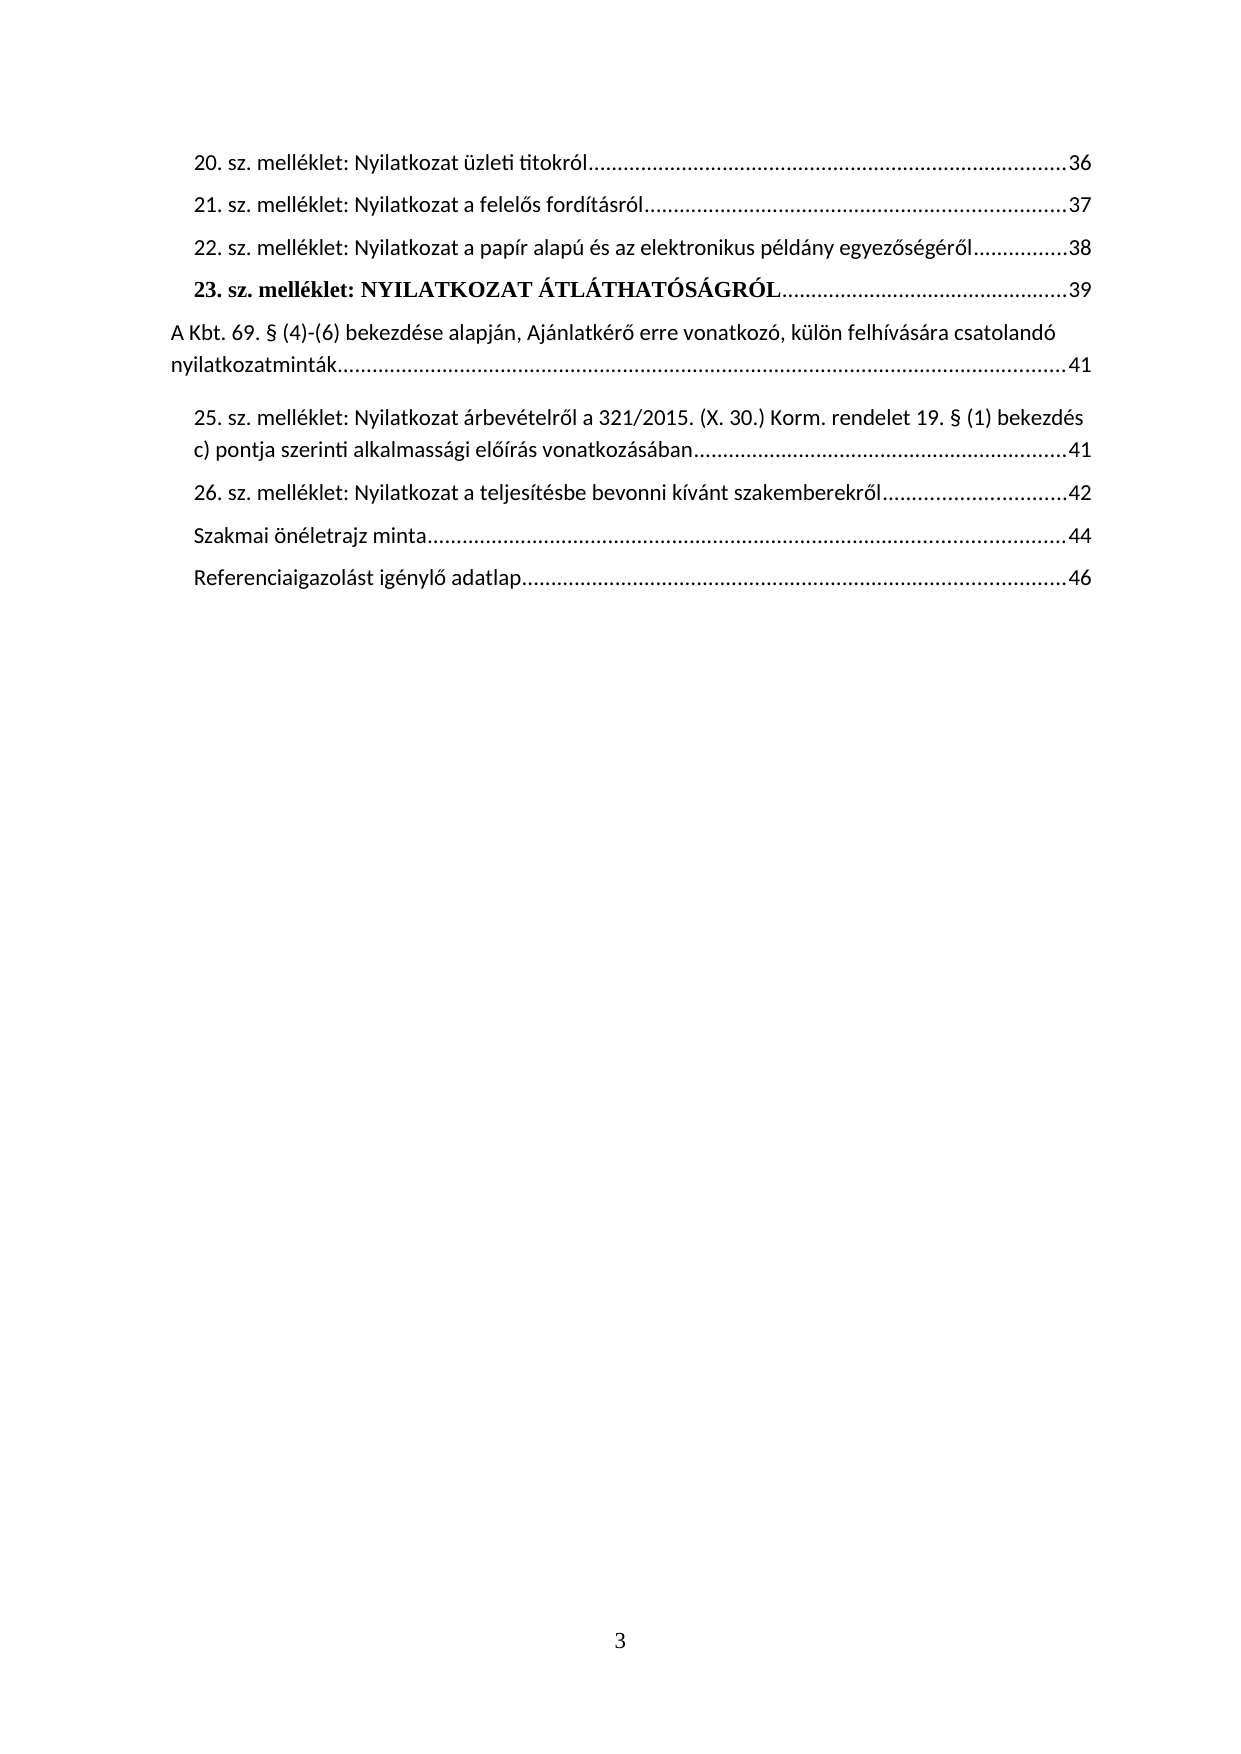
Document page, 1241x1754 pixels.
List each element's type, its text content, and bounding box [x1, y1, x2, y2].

text 20. sz. melléklet: Nyilatkozat üzleti titokról 36 [193, 148, 1092, 176]
text 22. sz. melléklet: Nyilatkozat a papír alapú és az elektronikus példány egyezőségéről 38 [193, 233, 1092, 261]
text 23. sz. melléklet: NYILATKOZAT ÁTLÁTHATÓSÁGRÓL 39 [193, 276, 1092, 303]
text Szakmai önéletrajz minta 44 [193, 521, 1092, 549]
text A Kbt. 69. § (4)-(6) bekezdése alapján, Ajánlatkérő erre vonatkozó, külön felhívására csatolandó nyilatkozatminták 41 [171, 318, 1092, 378]
text 25. sz. melléklet: Nyilatkozat árbevételről a 321/2015. (X. 30.) Korm. rendelet 19. § (1) bekezdés c) pontja szerinti alkalmassági előírás vonatkozásában 41 [193, 403, 1092, 463]
text 26. sz. melléklet: Nyilatkozat a teljesítésbe bevonni kívánt szakemberekről 42 [193, 478, 1092, 506]
text Referenciaigazolást igénylő adatlap 46 [193, 563, 1092, 591]
text 21. sz. melléklet: Nyilatkozat a felelős fordításról 37 [193, 190, 1092, 218]
